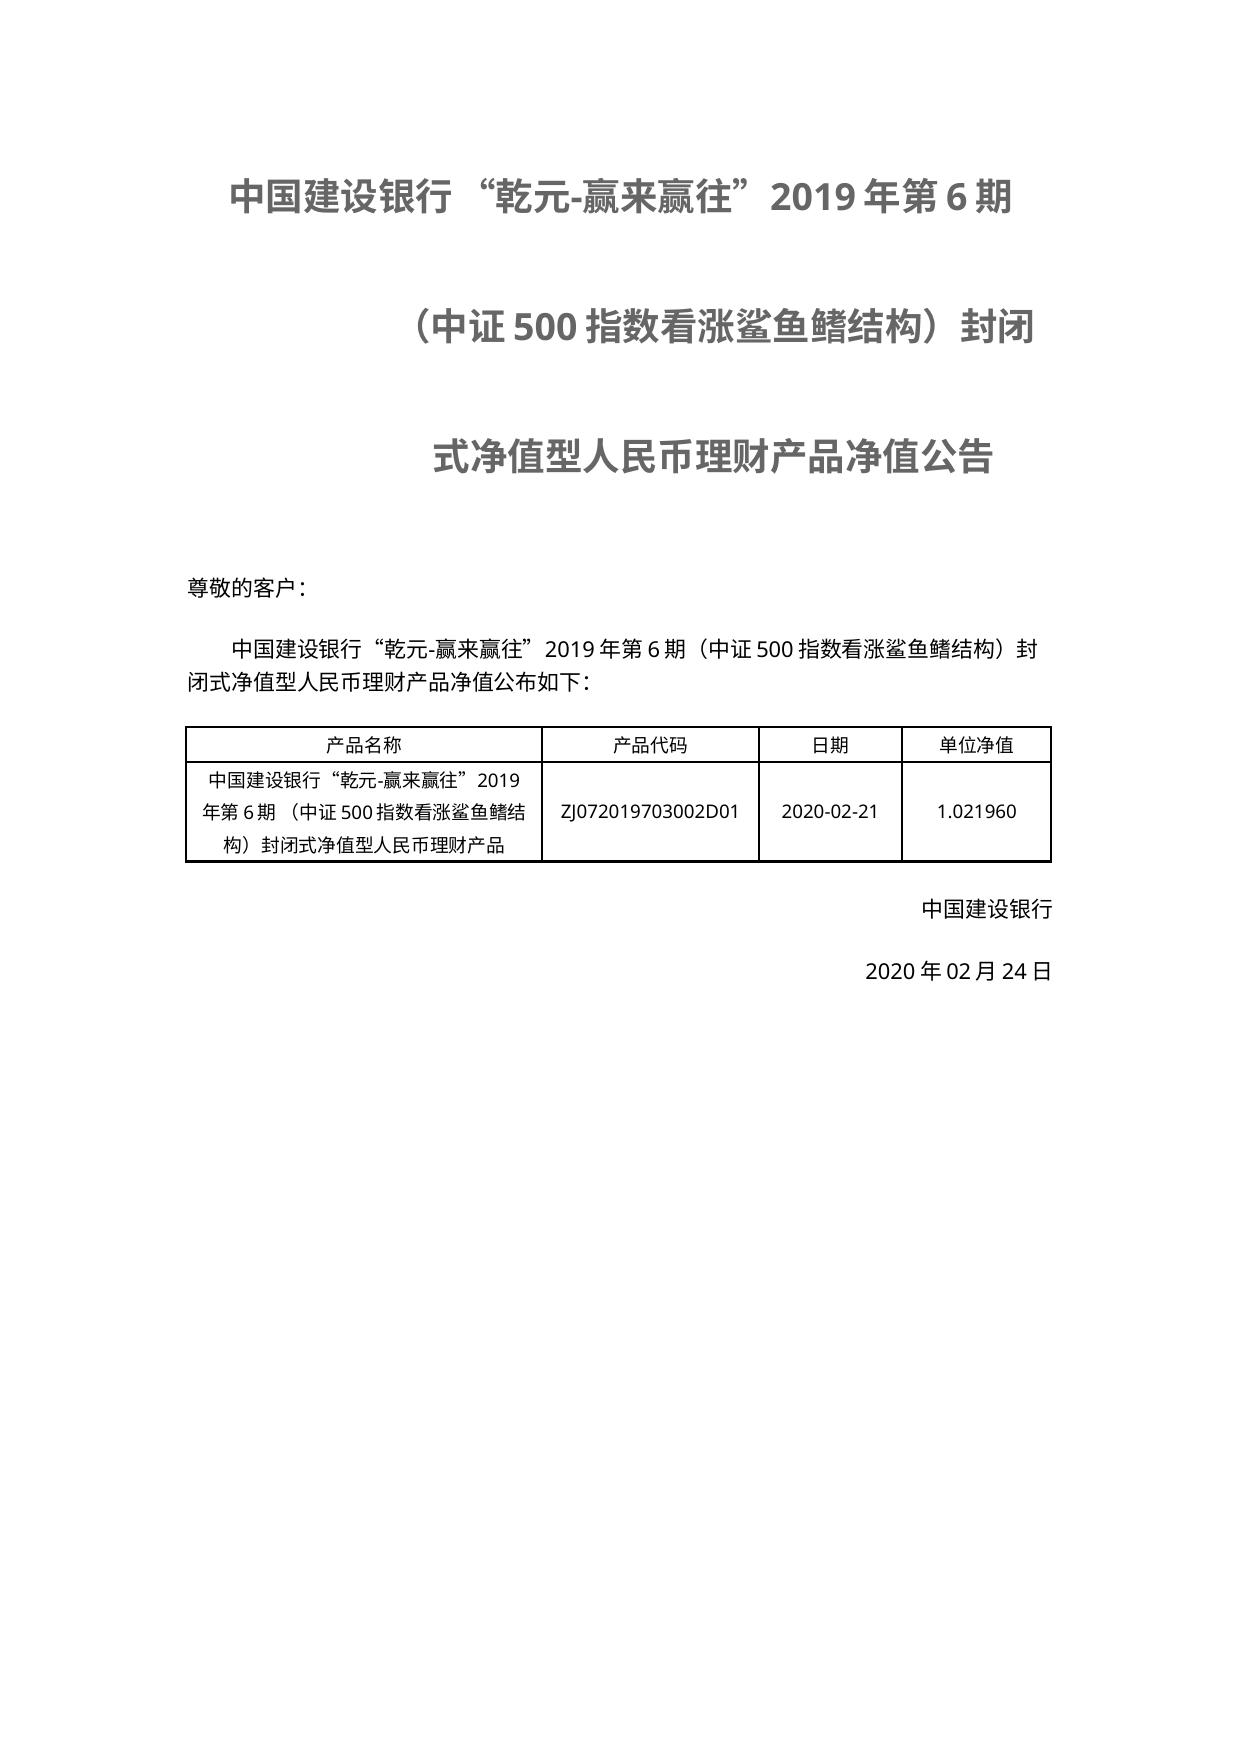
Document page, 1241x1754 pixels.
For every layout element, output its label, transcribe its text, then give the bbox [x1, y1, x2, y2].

table_header 产品代码 [543, 728, 758, 761]
table_cell 中国建设银行“乾元-赢来赢往”2019年第6期 （中证500指数看涨鲨鱼鳍结构）封闭式净值型人民币理财产品 [187, 763, 541, 860]
table_cell ZJ072019703002D01 [543, 763, 758, 860]
table_cell 2020-02-21 [760, 763, 901, 860]
text 中国建设银行“乾元-赢来赢往”2019年第6期（中证500指数看涨鲨鱼鳍结构）封闭式净值型人民币理财产品净值公布如下： [187, 632, 1053, 697]
table_header 单位净值 [903, 728, 1050, 761]
text 中国建设银行 “乾元-赢来赢往”2019年第6期 （中证500指数看涨鲨鱼鳍结构）封闭式净值型人民币理财产品净值公告 [187, 162, 1053, 487]
table_header 产品名称 [187, 728, 541, 761]
table_cell 1.021960 [903, 763, 1050, 860]
text 中国建设银行 [187, 892, 1053, 924]
text 2020年02月24日 [187, 953, 1053, 986]
text 尊敬的客户： [187, 570, 1053, 603]
table_header 日期 [760, 728, 901, 761]
